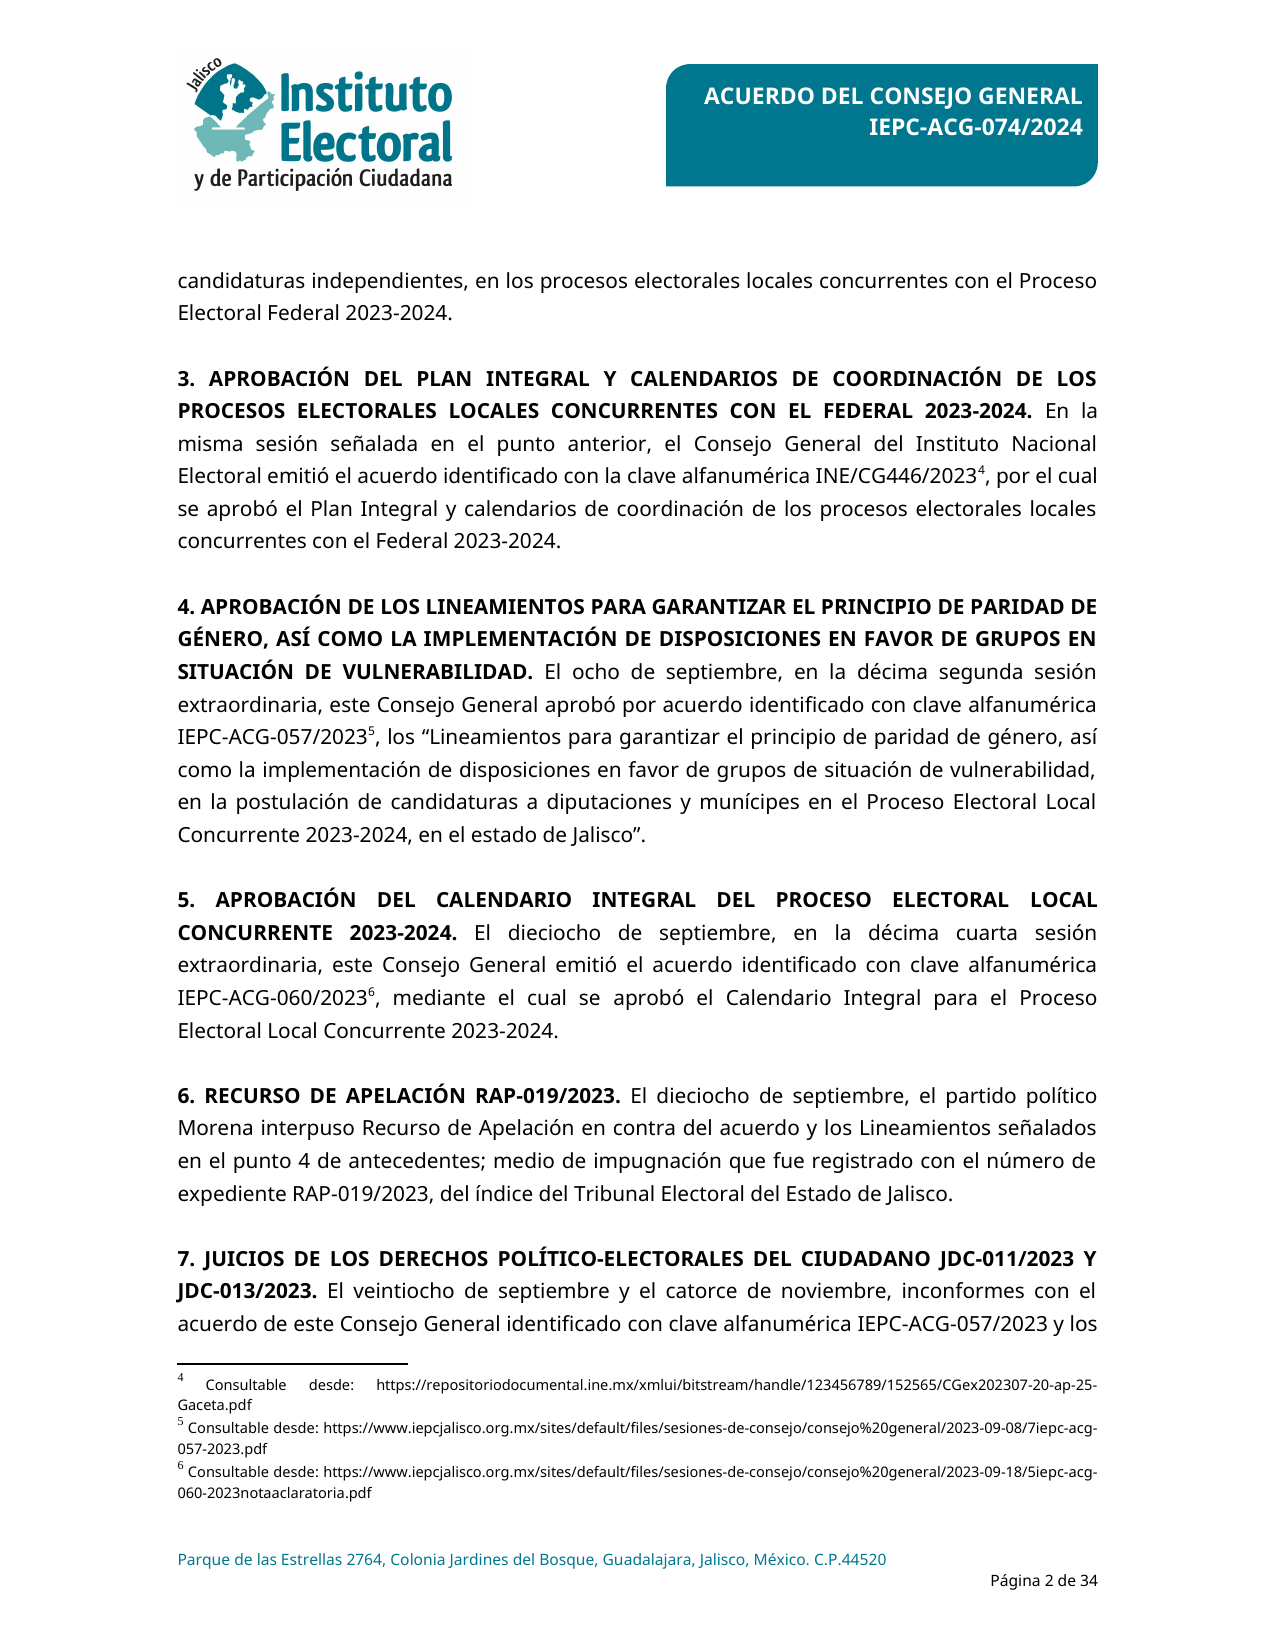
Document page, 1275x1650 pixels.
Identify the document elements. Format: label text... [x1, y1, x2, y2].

text 4. APROBACIÓN DE LOS LINEAMIENTOS PARA GARANTIZAR EL PRINCIPIO DE PARIDAD DE GÉNERO, ASÍ COMO LA IMPLEMENTACIÓN DE DISPOSICIONES EN FAVOR DE GRUPOS EN SITUACIÓN DE VULNERABILIDAD. El ocho de septiembre, en la décima segunda sesión extraordinaria, este Consejo General aprobó por acuerdo identificado con clave alfanumérica IEPC-ACG-057/2023, los “Lineamientos para garantizar el principio de paridad de género, así como la implementación de disposiciones en favor de grupos de situación de vulnerabilidad, en la postulación de candidaturas a diputaciones y munícipes en el Proceso Electoral Local Concurrente 2023-2024, en el estado de Jalisco”. [177, 592, 1098, 848]
picture [177, 47, 473, 206]
text 6. RECURSO DE APELACIÓN RAP-019/2023. El dieciocho de septiembre, el partido político Morena interpuso Recurso de Apelación en contra del acuerdo y los Lineamientos señalados en el punto 4 de antecedentes; medio de impugnación que fue registrado con el número de expediente RAP-019/2023, del índice del Tribunal Electoral del Estado de Jalisco. [177, 1081, 1098, 1207]
text 5. APROBACIÓN DEL CALENDARIO INTEGRAL DEL PROCESO ELECTORAL LOCAL CONCURRENTE 2023-2024. El dieciocho de septiembre, en la décima cuarta sesión extraordinaria, este Consejo General emitió el acuerdo identificado con clave alfanumérica IEPC-ACG-060/2023, mediante el cual se aprobó el Calendario Integral para el Proceso Electoral Local Concurrente 2023-2024. [177, 885, 1098, 1044]
text 3. APROBACIÓN DEL PLAN INTEGRAL Y CALENDARIOS DE COORDINACIÓN DE LOS PROCESOS ELECTORALES LOCALES CONCURRENTES CON EL FEDERAL 2023-2024. En la misma sesión señalada en el punto anterior, el Consejo General del Instituto Nacional Electoral emitió el acuerdo identificado con la clave alfanumérica INE/CG446/2023, por el cual se aprobó el Plan Integral y calendarios de coordinación de los procesos electorales locales concurrentes con el Federal 2023-2024. [177, 364, 1098, 555]
